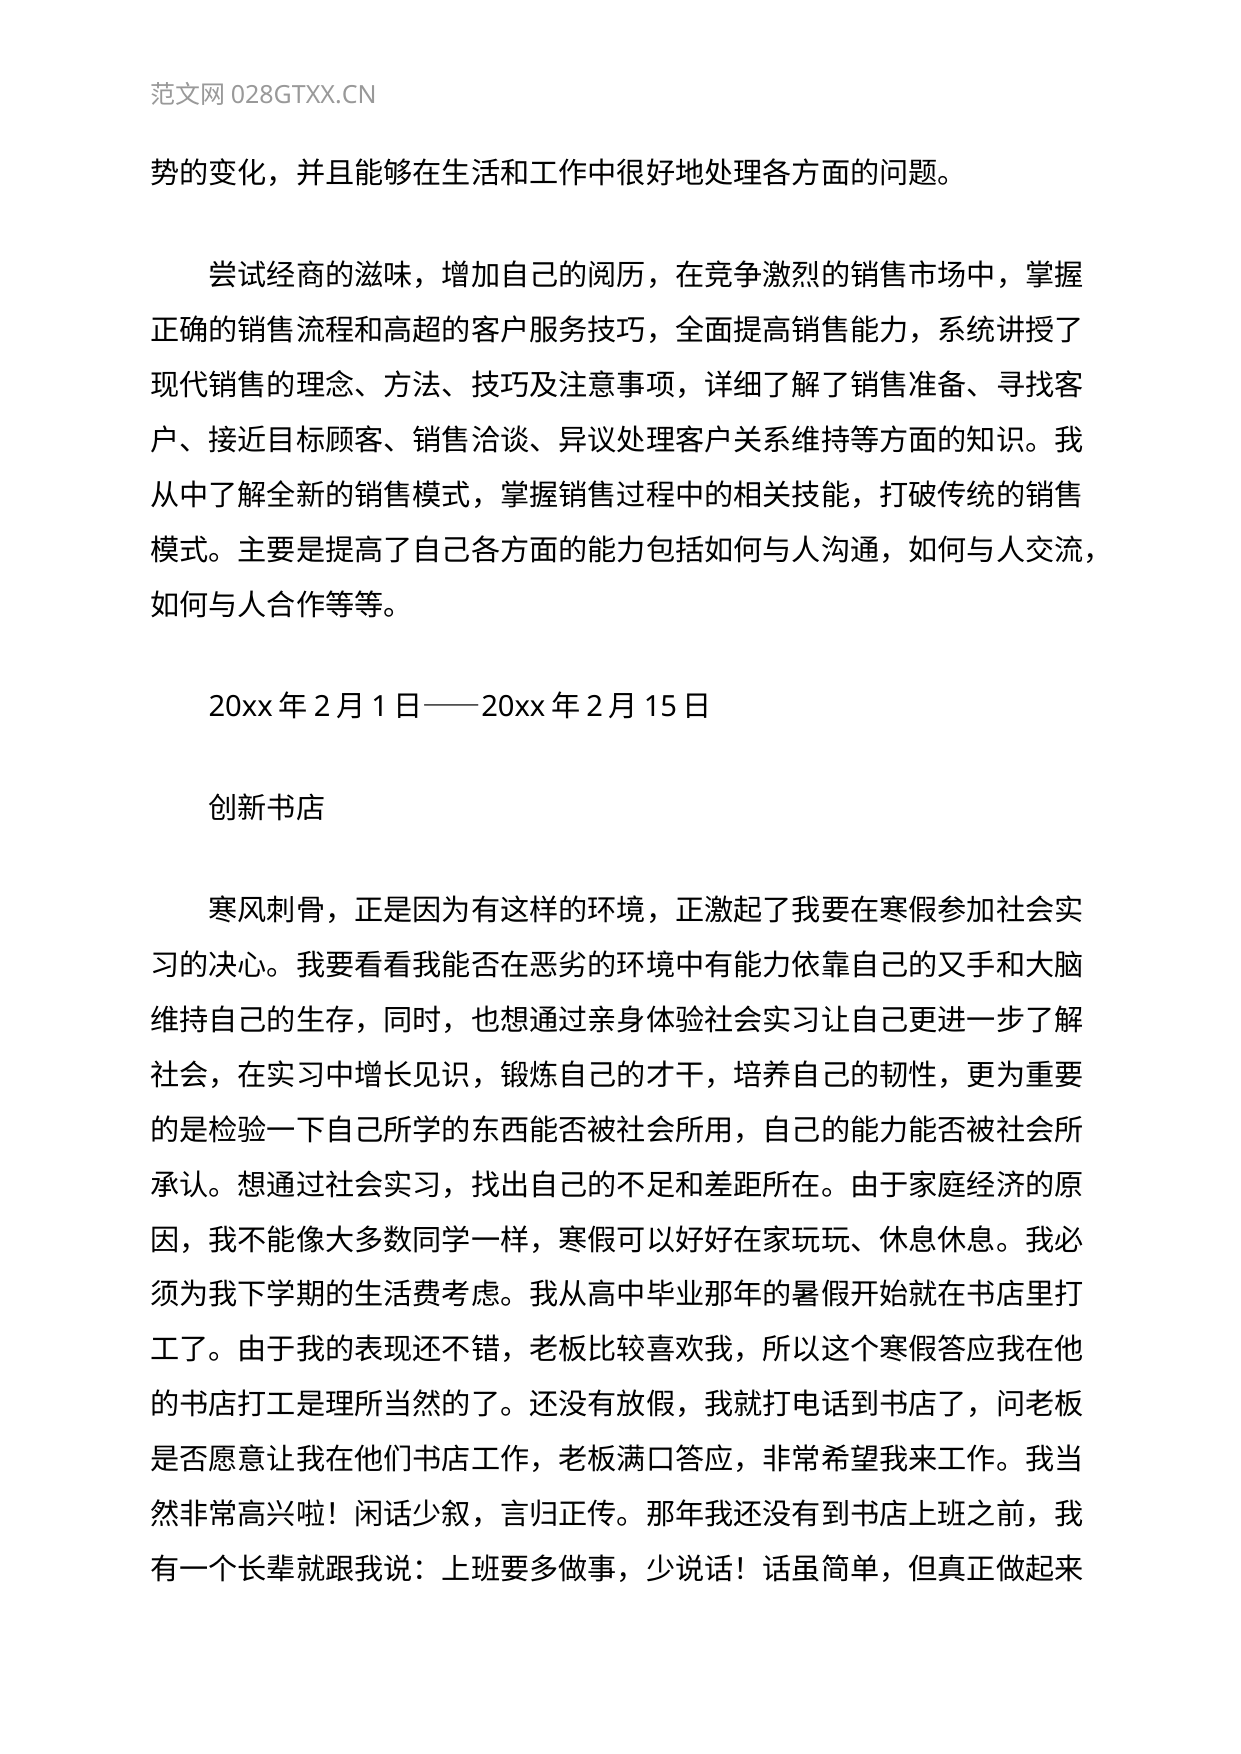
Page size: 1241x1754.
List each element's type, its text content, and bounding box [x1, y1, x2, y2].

text 创新书店 [150, 785, 1090, 827]
text 20xx年2月1日——20xx年2月15日 [150, 683, 1090, 725]
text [150, 887, 1090, 1588]
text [150, 150, 1090, 192]
text 尝试经商的滋味，增加自己的阅历，在竞争激烈的销售市场中，掌握正确的销售流程和高超的客户服务技巧，全面提高销售能力，系统讲授了现代销售的理念、方法、技巧及注意事项，详细了解了销售准备、寻找客户、接近目标顾客、销售洽谈、异议处理客户关系维持等方面的知识。我从中了解全新的销售模式，掌握销售过程中的相关技能，打破传统的销售模式。主要是提高了自己各方面的能力包括如何与人沟通，如何与人交流，如何与人合作等等。 [150, 252, 1090, 623]
